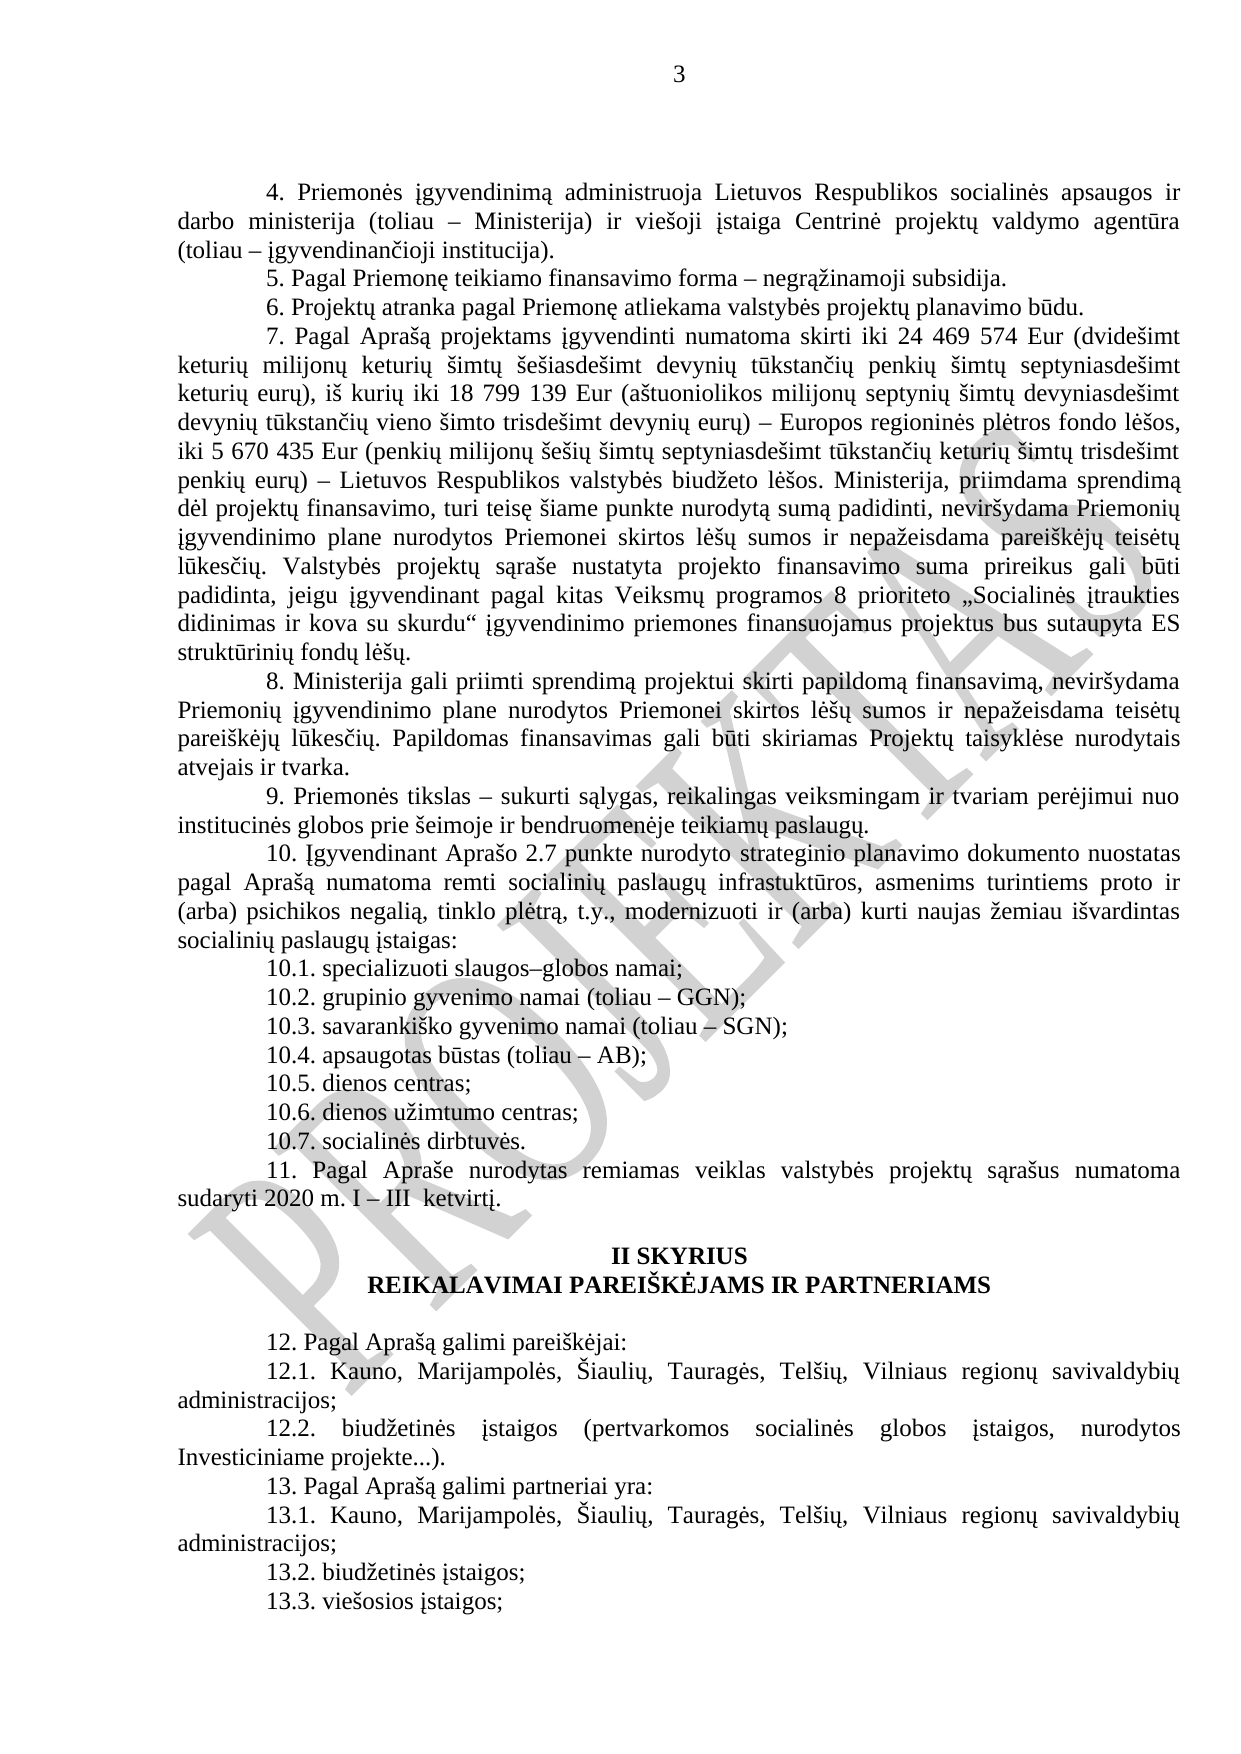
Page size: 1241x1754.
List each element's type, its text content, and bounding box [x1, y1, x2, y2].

text 4. Priemonės įgyvendinimą administruoja Lietuvos Respublikos socialinės apsaugos ir darbo ministerija (toliau – Ministerija) ir viešoji įstaiga Centrinė projektų valdymo agentūra (toliau – įgyvendinančioji institucija). [177, 177, 1181, 263]
list 12.2. biudžetinės įstaigos (pertvarkomos socialinės globos įstaigos, nurodytos Investiciniame projekte...). [177, 1413, 1181, 1471]
text 10.1. specializuoti slaugos–globos namai; [177, 953, 1181, 982]
text 10.5. dienos centras; [177, 1068, 1181, 1097]
text 11. Pagal Apraše nurodytas remiamas veiklas valstybės projektų sąrašus numatoma sudaryti 2020 m. I – III ketvirtį. [177, 1155, 1181, 1212]
text 6. Projektų atranka pagal Priemonę atliekama valstybės projektų planavimo būdu. [177, 292, 1181, 321]
text 10.7. socialinės dirbtuvės. [177, 1126, 1181, 1155]
list 12.1. Kauno, Marijampolės, Šiaulių, Tauragės, Telšių, Vilniaus regionų savivaldybių administracijos; [177, 1356, 1181, 1413]
text 10.3. savarankiško gyvenimo namai (toliau – SGN); [177, 1011, 1181, 1040]
text 9. Priemonės tikslas – sukurti sąlygas, reikalingas veiksmingam ir tvariam perėjimui nuo institucinės globos prie šeimoje ir bendruomenėje teikiamų paslaugų. [177, 781, 1181, 838]
list 13.2. biudžetinės įstaigos; [177, 1557, 1181, 1586]
subtitle REIKALAVIMAI PAREIŠKĖJAMS IR PARTNERIAMS [177, 1270, 1181, 1298]
list 12. Pagal Aprašą galimi pareiškėjai: [177, 1327, 1181, 1356]
list 13. Pagal Aprašą galimi partneriai yra: [177, 1471, 1181, 1500]
text 10.2. grupinio gyvenimo namai (toliau – GGN); [177, 982, 1181, 1011]
text 10.4. apsaugotas būstas (toliau – AB); [177, 1040, 1181, 1068]
text 7. Pagal Aprašą projektams įgyvendinti numatoma skirti iki 24 469 574 Eur (dvidešimt keturių milijonų keturių šimtų šešiasdešimt devynių tūkstančių penkių šimtų septyniasdešimt keturių eurų), iš kurių iki 18 799 139 Eur (aštuoniolikos milijonų septynių šimtų devyniasdešimt devynių tūkstančių vieno šimto trisdešimt devynių eurų) – Europos regioninės plėtros fondo lėšos, iki 5 670 435 Eur (penkių milijonų šešių šimtų septyniasdešimt tūkstančių keturių šimtų trisdešimt penkių eurų) – Lietuvos Respublikos valstybės biudžeto lėšos. Ministerija, priimdama sprendimą dėl projektų finansavimo, turi teisę šiame punkte nurodytą sumą padidinti, neviršydama Priemonių įgyvendinimo plane nurodytos Priemonei skirtos lėšų sumos ir nepažeisdama pareiškėjų teisėtų lūkesčių. Valstybės projektų sąraše nustatyta projekto finansavimo suma prireikus gali būti padidinta, jeigu įgyvendinant pagal kitas Veiksmų programos 8 prioriteto „Socialinės įtraukties didinimas ir kova su skurdu“ įgyvendinimo priemones finansuojamus projektus bus sutaupyta ES struktūrinių fondų lėšų. [177, 321, 1181, 666]
list 13.1. Kauno, Marijampolės, Šiaulių, Tauragės, Telšių, Vilniaus regionų savivaldybių administracijos; [177, 1500, 1181, 1557]
text 8. Ministerija gali priimti sprendimą projektui skirti papildomą finansavimą, neviršydama Priemonių įgyvendinimo plane nurodytos Priemonei skirtos lėšų sumos ir nepažeisdama teisėtų pareiškėjų lūkesčių. Papildomas finansavimas gali būti skiriamas Projektų taisyklėse nurodytais atvejais ir tvarka. [177, 666, 1181, 781]
text 5. Pagal Priemonę teikiamo finansavimo forma – negrąžinamoji subsidija. [177, 263, 1181, 292]
subtitle II SKYRIUS [177, 1241, 1181, 1270]
text 10.6. dienos užimtumo centras; [177, 1097, 1181, 1126]
text 10. Įgyvendinant Aprašo 2.7 punkte nurodyto strateginio planavimo dokumento nuostatas pagal Aprašą numatoma remti socialinių paslaugų infrastuktūros, asmenims turintiems proto ir (arba) psichikos negalią, tinklo plėtrą, t.y., modernizuoti ir (arba) kurti naujas žemiau išvardintas socialinių paslaugų įstaigas: [177, 838, 1181, 953]
list 13.3. viešosios įstaigos; [177, 1586, 1181, 1615]
